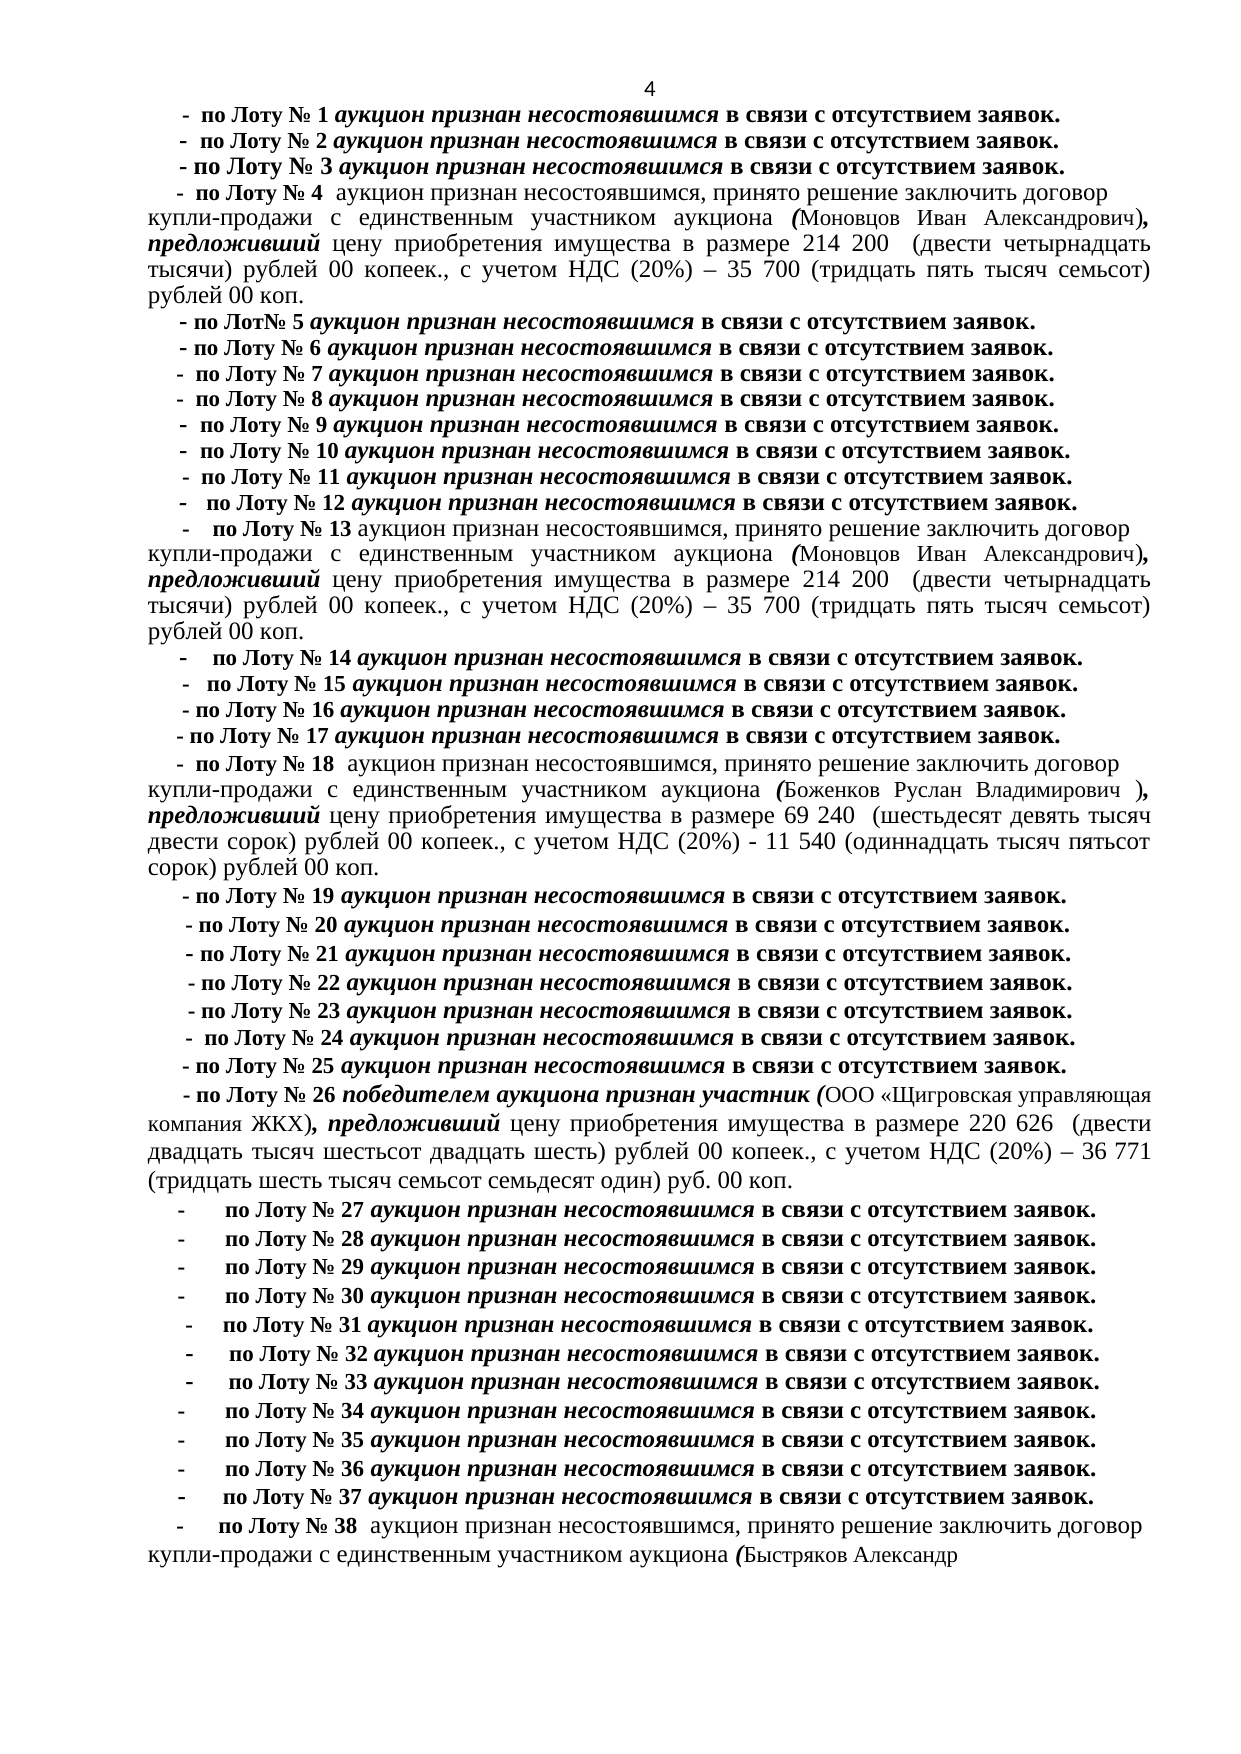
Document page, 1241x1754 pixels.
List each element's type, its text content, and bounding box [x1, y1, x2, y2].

text купли-продажи с единственным участником аукциона (Моновцов Иван Александрович), предложивший цену приобретения имущества в размере 214 200 (двести четырнадцать тысячи) рублей 00 копеек., с учетом НДС (20%) – 35 700 (тридцать пять тысяч семьсот) рублей 00 коп. [148, 541, 1152, 645]
text - по Лоту № 15 аукцион признан несостоявшимся в связи с отсутствием заявок. [148, 671, 1152, 697]
text купли-продажи с единственным участником аукциона (Моновцов Иван Александрович), предложивший цену приобретения имущества в размере 214 200 (двести четырнадцать тысячи) рублей 00 копеек., с учетом НДС (20%) – 35 700 (тридцать пять тысяч семьсот) рублей 00 коп. [148, 205, 1152, 309]
text - по Лоту № 6 аукцион признан несостоявшимся в связи с отсутствием заявок. [148, 334, 1152, 360]
text - по Лоту № 2 аукцион признан несостоявшимся в связи с отсутствием заявок. [148, 128, 1152, 153]
text - по Лоту № 18 аукцион признан несостоявшимся, принято решение заключить договор [148, 748, 1152, 777]
text - по Лоту № 3 аукцион признан несостоявшимся в связи с отсутствием заявок. [148, 153, 1152, 179]
text - по Лоту № 8 аукцион признан несостоявшимся в связи с отсутствием заявок. [148, 386, 1152, 412]
text купли-продажи с единственным участником аукциона (Быстряков Александр [148, 1539, 1152, 1568]
text - по Лоту № 30 аукцион признан несостоявшимся в связи с отсутствием заявок. [177, 1280, 1152, 1309]
list по Лоту № 32 аукцион признан несостоявшимся в связи с отсутствием заявок. [185, 1338, 1152, 1366]
text - по Лоту № 29 аукцион признан несостоявшимся в связи с отсутствием заявок. [177, 1251, 1152, 1280]
text - по Лоту № 28 аукцион признан несостоявшимся в связи с отсутствием заявок. [177, 1223, 1152, 1251]
text - по Лоту № 17 аукцион признан несостоявшимся в связи с отсутствием заявок. [148, 722, 1152, 748]
text - по Лоту № 1 аукцион признан несостоявшимся в связи с отсутствием заявок. [148, 102, 1152, 128]
text - по Лоту № 13 аукцион признан несостоявшимся, принято решение заключить договор [148, 515, 1152, 541]
text - по Лоту № 27 аукцион признан несостоявшимся в связи с отсутствием заявок. [177, 1194, 1152, 1223]
text - по Лоту № 35 аукцион признан несостоявшимся в связи с отсутствием заявок. [177, 1424, 1152, 1453]
text - по Лоту № 23 аукцион признан несостоявшимся в связи с отсутствием заявок. [148, 996, 1152, 1024]
text - по Лоту № 9 аукцион признан несостоявшимся в связи с отсутствием заявок. [148, 412, 1152, 438]
text - по Лоту № 19 аукцион признан несостоявшимся в связи с отсутствием заявок. [148, 881, 1152, 909]
text купли-продажи с единственным участником аукциона (Боженков Руслан Владимирович ), предложивший цену приобретения имущества в размере 69 240 (шестьдесят девять тысяч двести сорок) рублей 00 копеек., с учетом НДС (20%) - 11 540 (одиннадцать тысяч пятьсот сорок) рублей 00 коп. [148, 777, 1152, 881]
list по Лоту № 33 аукцион признан несостоявшимся в связи с отсутствием заявок. [185, 1366, 1152, 1395]
text - по Лот№ 5 аукцион признан несостоявшимся в связи с отсутствием заявок. [148, 309, 1152, 334]
text - по Лоту № 38 аукцион признан несостоявшимся, принято решение заключить договор [148, 1510, 1152, 1539]
text - по Лоту № 11 аукцион признан несостоявшимся в связи с отсутствием заявок. [148, 464, 1152, 489]
text - по Лоту № 24 аукцион признан несостоявшимся в связи с отсутствием заявок. [148, 1024, 1152, 1050]
list по Лоту № 37 аукцион признан несостоявшимся в связи с отсутствием заявок. [177, 1481, 1152, 1510]
list по Лоту № 31 аукцион признан несостоявшимся в связи с отсутствием заявок. [185, 1309, 1152, 1338]
text - по Лоту № 21 аукцион признан несостоявшимся в связи с отсутствием заявок. [148, 938, 1152, 967]
text - по Лоту № 22 аукцион признан несостоявшимся в связи с отсутствием заявок. [148, 967, 1152, 996]
text - по Лоту № 26 победителем аукциона признан участник (ООО «Щигровская управляющая компания ЖКХ), предложивший цену приобретения имущества в размере 220 626 (двести двадцать тысяч шестьсот двадцать шесть) рублей 00 копеек., с учетом НДС (20%) – 36 771 (тридцать шесть тысяч семьсот семьдесят один) руб. 00 коп. [148, 1079, 1152, 1194]
text - по Лоту № 36 аукцион признан несостоявшимся в связи с отсутствием заявок. [177, 1453, 1152, 1481]
text - по Лоту № 10 аукцион признан несостоявшимся в связи с отсутствием заявок. [148, 438, 1152, 464]
text - по Лоту № 16 аукцион признан несостоявшимся в связи с отсутствием заявок. [148, 697, 1152, 722]
text - по Лоту № 12 аукцион признан несостоявшимся в связи с отсутствием заявок. [148, 489, 1152, 515]
text - по Лоту № 34 аукцион признан несостоявшимся в связи с отсутствием заявок. [177, 1395, 1152, 1424]
text - по Лоту № 7 аукцион признан несостоявшимся в связи с отсутствием заявок. [148, 360, 1152, 386]
text - по Лоту № 4 аукцион признан несостоявшимся, принято решение заключить договор [148, 179, 1152, 205]
text - по Лоту № 20 аукцион признан несостоявшимся в связи с отсутствием заявок. [148, 909, 1152, 938]
text - по Лоту № 14 аукцион признан несостоявшимся в связи с отсутствием заявок. [148, 645, 1152, 671]
text - по Лоту № 25 аукцион признан несостоявшимся в связи с отсутствием заявок. [148, 1050, 1152, 1079]
